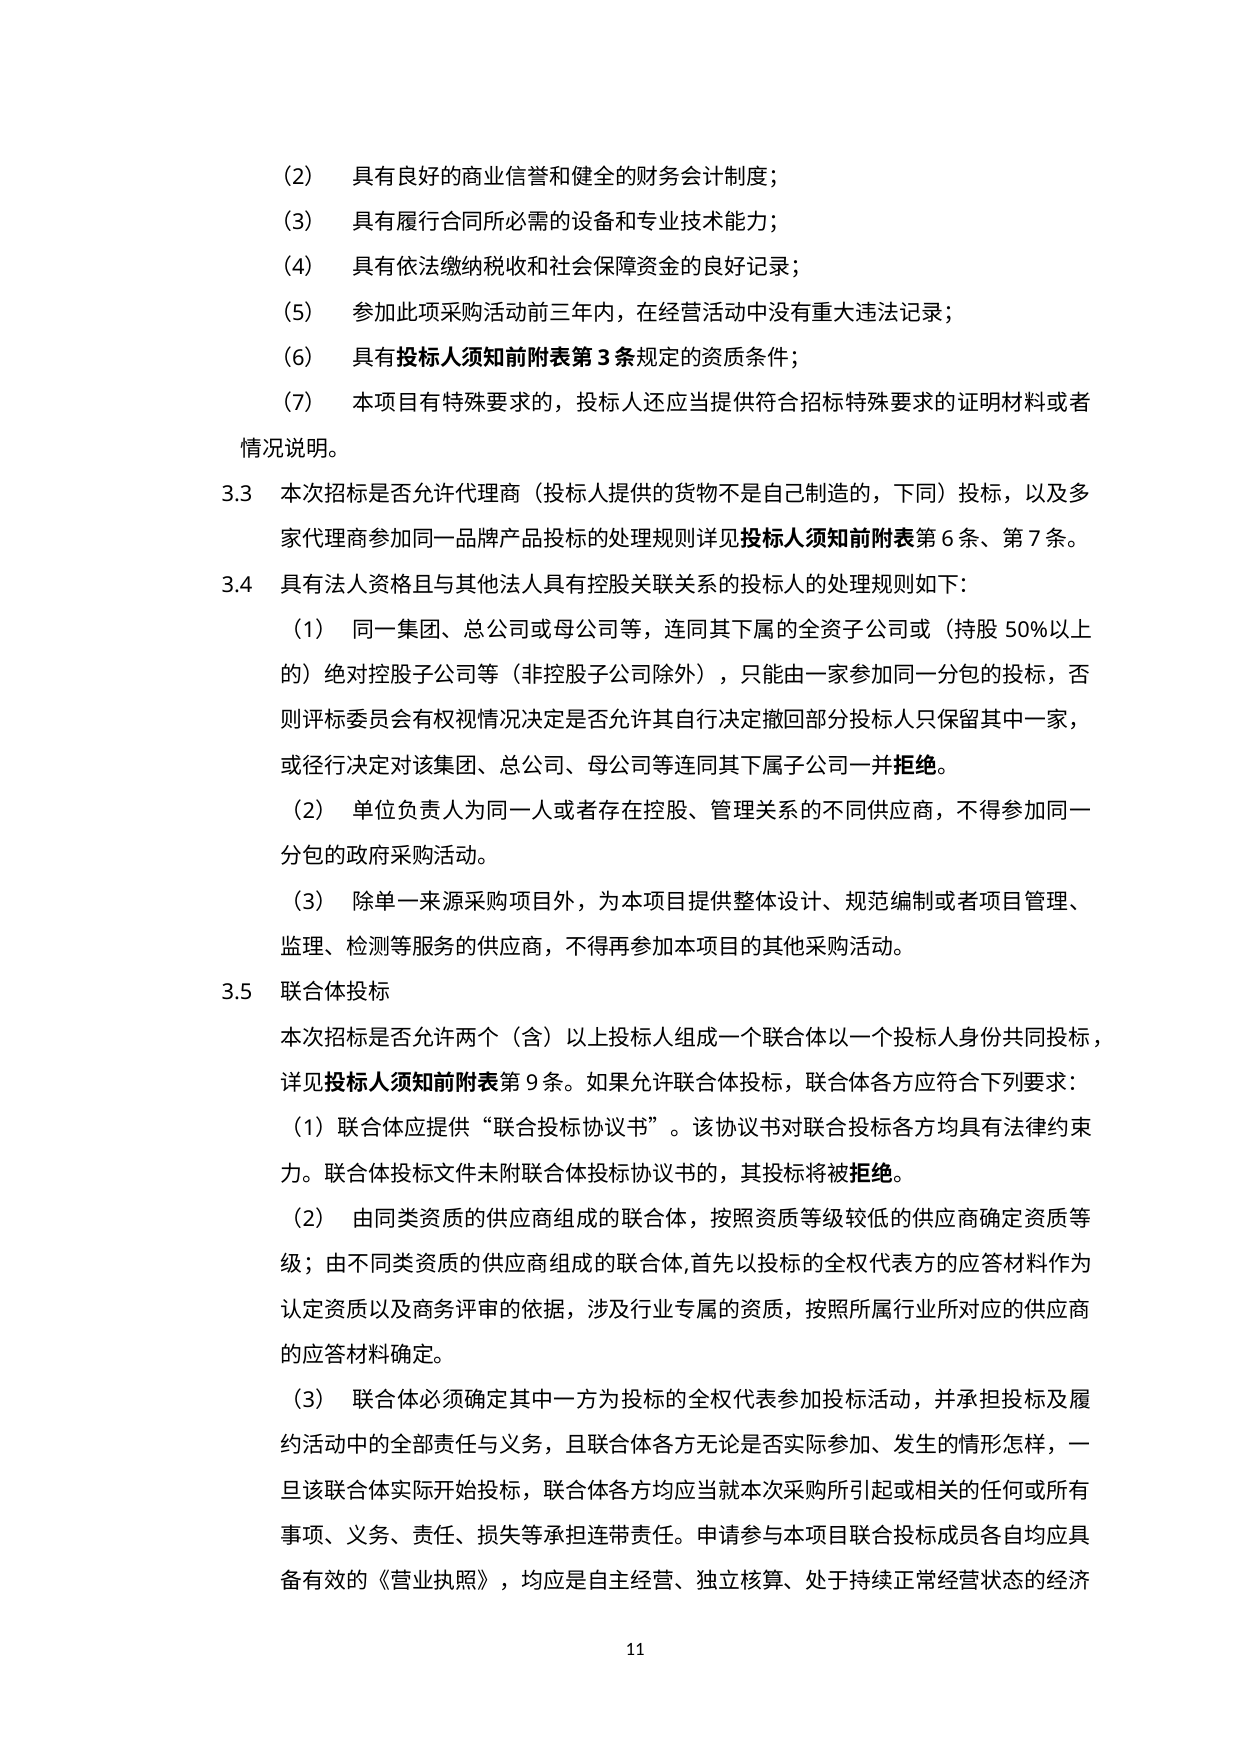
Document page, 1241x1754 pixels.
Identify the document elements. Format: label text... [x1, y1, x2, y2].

list （2） 由同类资质的供应商组成的联合体，按照资质等级较低的供应商确定资质等级；由不同类资质的供应商组成的联合体,首先以投标的全权代表方的应答材料作为认定资质以及商务评审的依据，涉及行业专属的资质，按照所属行业所对应的供应商的应答材料确定。 [281, 1194, 1092, 1375]
list 联合体投标 [221, 968, 1092, 1013]
list 本次招标是否允许两个（含）以上投标人组成一个联合体以一个投标人身份共同投标，详见投标人须知前附表第9条。如果允许联合体投标，联合体各方应符合下列要求： [281, 1013, 1092, 1103]
list （2） 单位负责人为同一人或者存在控股、管理关系的不同供应商，不得参加同一分包的政府采购活动。 [281, 786, 1092, 877]
list 具有法人资格且与其他法人具有控股关联关系的投标人的处理规则如下： [221, 560, 1092, 605]
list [281, 1375, 1092, 1602]
list 具有投标人须知前附表第3条规定的资质条件； [240, 333, 1092, 378]
list 具有良好的商业信誉和健全的财务会计制度； [240, 152, 1092, 197]
list 本项目有特殊要求的，投标人还应当提供符合招标特殊要求的证明材料或者情况说明。 [240, 378, 1092, 469]
list 本次招标是否允许代理商（投标人提供的货物不是自己制造的，下同）投标，以及多家代理商参加同一品牌产品投标的处理规则详见投标人须知前附表第6条、第7条。 [221, 469, 1092, 560]
list （1） 同一集团、总公司或母公司等，连同其下属的全资子公司或（持股50%以上的）绝对控股子公司等（非控股子公司除外），只能由一家参加同一分包的投标，否则评标委员会有权视情况决定是否允许其自行决定撤回部分投标人只保留其中一家，或径行决定对该集团、总公司、母公司等连同其下属子公司一并拒绝。 [281, 605, 1092, 786]
list 具有依法缴纳税收和社会保障资金的良好记录； [240, 243, 1092, 288]
list （3） 除单一来源采购项目外，为本项目提供整体设计、规范编制或者项目管理、监理、检测等服务的供应商，不得再参加本项目的其他采购活动。 [281, 877, 1092, 968]
list 参加此项采购活动前三年内，在经营活动中没有重大违法记录； [240, 288, 1092, 333]
list （1）联合体应提供“联合投标协议书”。该协议书对联合投标各方均具有法律约束力。联合体投标文件未附联合体投标协议书的，其投标将被拒绝。 [281, 1103, 1092, 1194]
list 具有履行合同所必需的设备和专业技术能力； [240, 197, 1092, 243]
